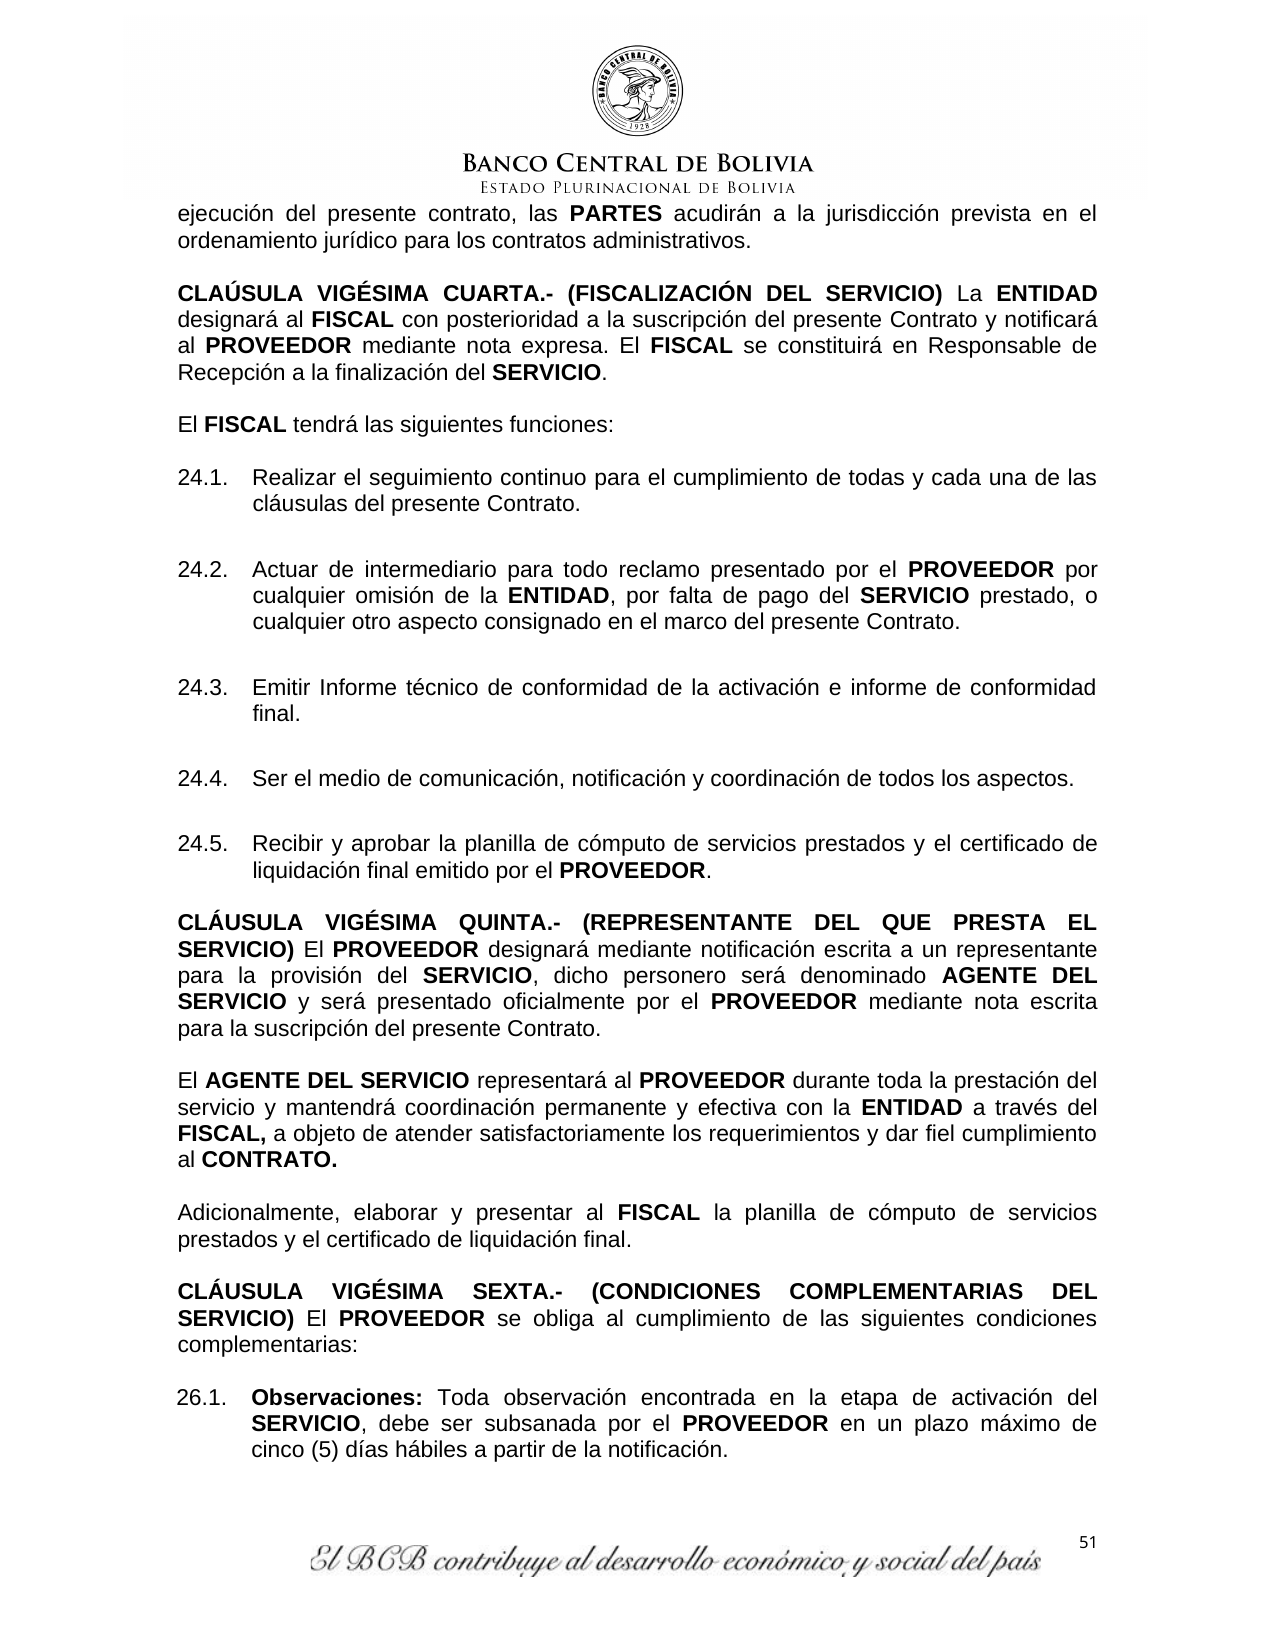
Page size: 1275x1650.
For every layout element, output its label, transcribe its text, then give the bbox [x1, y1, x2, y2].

text Adicionalmente, elaborar y presentar al FISCAL la planilla de cómputo de servicios prestados y el certificado de liquidación final. [177, 1199, 1098, 1252]
list Ser el medio de comunicación, notificación y coordinación de todos los aspectos. [177, 765, 1098, 791]
list Actuar de intermediario para todo reclamo presentado por el PROVEEDOR por cualquier omisión de la ENTIDAD, por falta de pago del SERVICIO prestado, o cualquier otro aspecto consignado en el marco del presente Contrato. [177, 556, 1098, 634]
list Realizar el seguimiento continuo para el cumplimiento de todas y cada una de las cláusulas del presente Contrato. [177, 464, 1098, 517]
list Emitir Informe técnico de conformidad de la activación e informe de conformidad final. [177, 673, 1098, 726]
list Recibir y aprobar la planilla de cómputo de servicios prestados y el certificado de liquidación final emitido por el PROVEEDOR. [177, 830, 1098, 883]
picture [122, 15, 1147, 200]
text El AGENTE DEL SERVICIO representará al PROVEEDOR durante toda la prestación del servicio y mantendrá coordinación permanente y efectiva con la ENTIDAD a través del FISCAL, a objeto de atender satisfactoriamente los requerimientos y dar fiel cumplimiento al CONTRATO. [177, 1067, 1098, 1173]
text El FISCAL tendrá las siguientes funciones: [177, 411, 1098, 438]
text CLAÚSULA VIGÉSIMA CUARTA.- (FISCALIZACIÓN DEL SERVICIO) La ENTIDAD designará al FISCAL con posterioridad a la suscripción del presente Contrato y notificará al PROVEEDOR mediante nota expresa. El FISCAL se constituirá en Responsable de Recepción a la finalización del SERVICIO. [177, 279, 1098, 385]
picture [309, 1545, 1040, 1576]
list Observaciones: Toda observación encontrada en la etapa de activación del SERVICIO, debe ser subsanada por el PROVEEDOR en un plazo máximo de cinco (5) días hábiles a partir de la notificación. [176, 1384, 1098, 1463]
text CLÁUSULA VIGÉSIMA QUINTA.- (REPRESENTANTE DEL QUE PRESTA EL SERVICIO) El PROVEEDOR designará mediante notificación escrita a un representante para la provisión del SERVICIO, dicho personero será denominado AGENTE DEL SERVICIO y será presentado oficialmente por el PROVEEDOR mediante nota escrita para la suscripción del presente Contrato. [177, 909, 1098, 1041]
text CLÁUSULA VIGÉSIMA SEXTA.- (CONDICIONES COMPLEMENTARIAS DEL SERVICIO) El PROVEEDOR se obliga al cumplimiento de las siguientes condiciones complementarias: [177, 1278, 1098, 1357]
